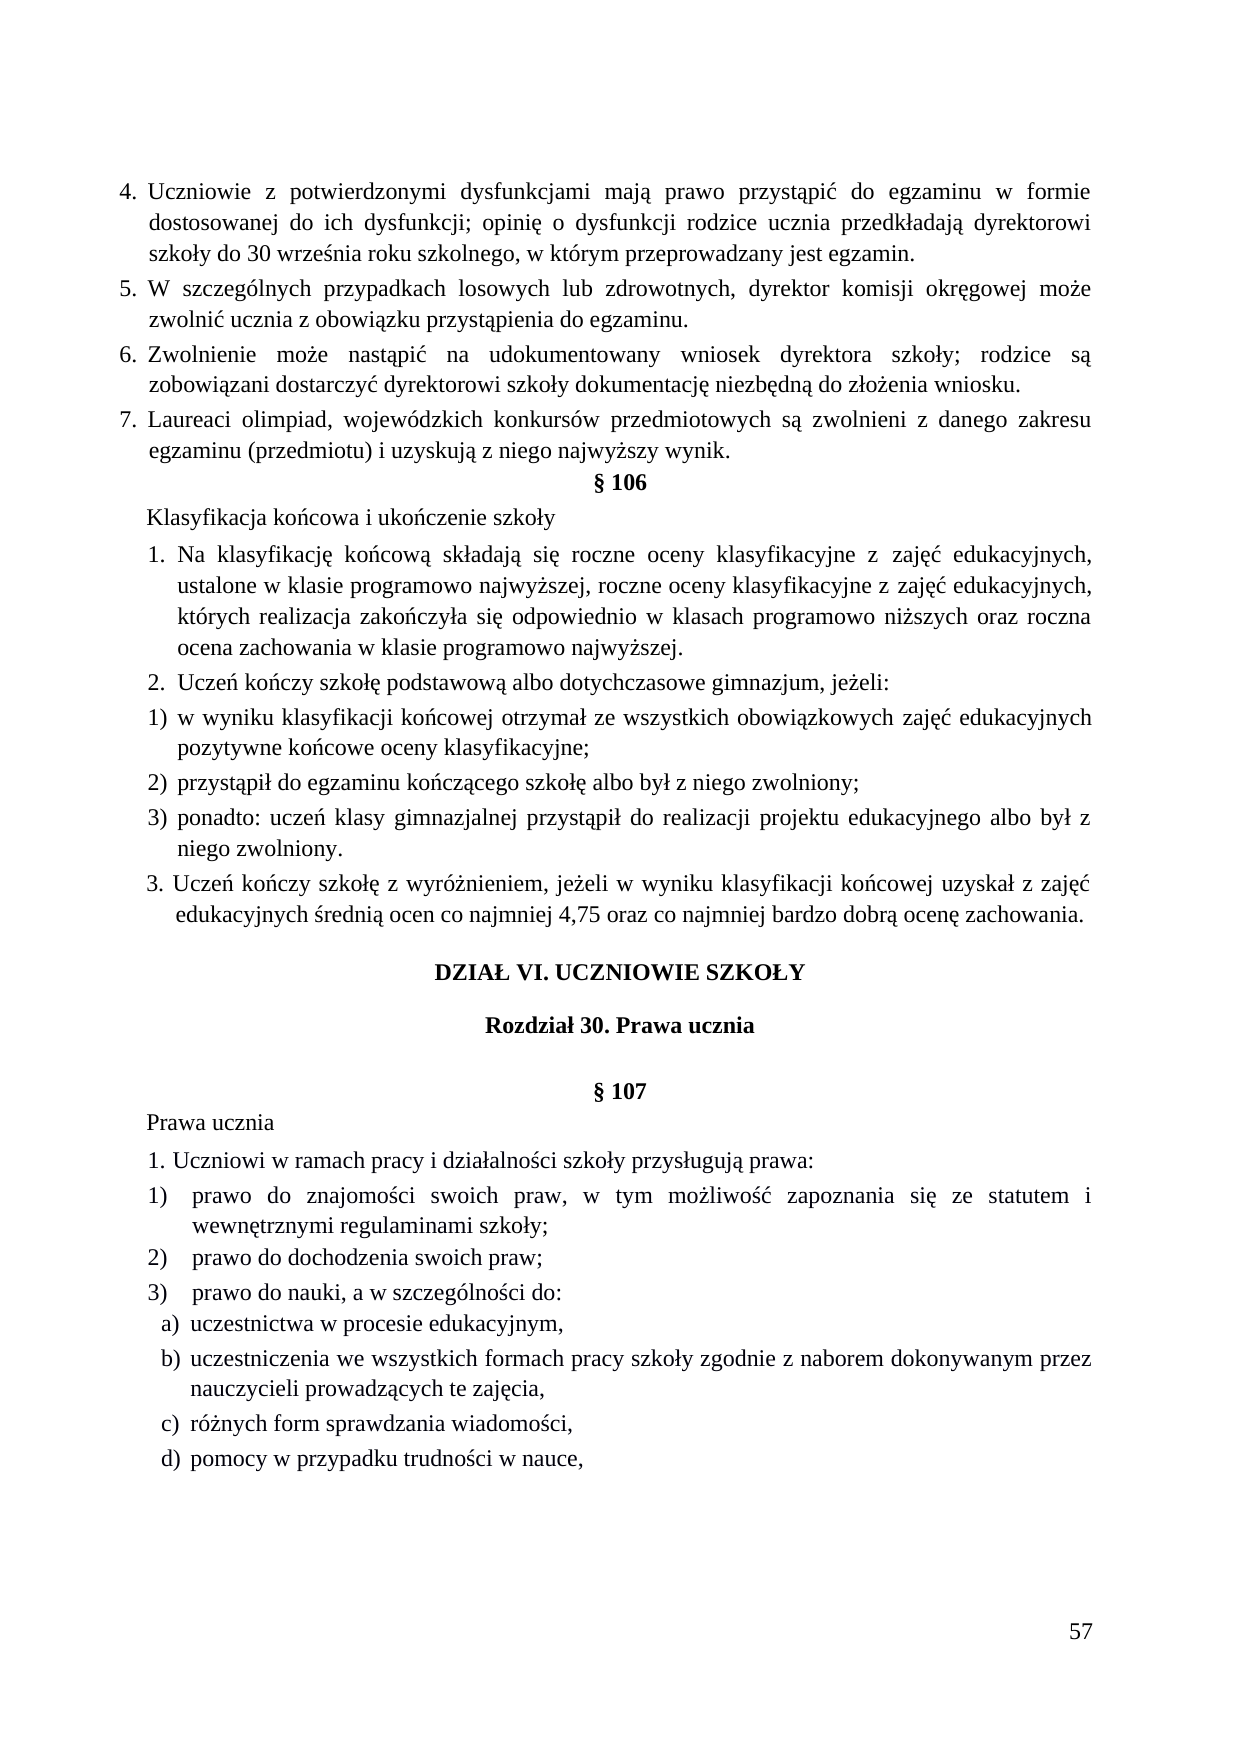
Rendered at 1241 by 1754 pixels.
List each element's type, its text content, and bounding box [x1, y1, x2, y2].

text 3. Uczeń kończy szkołę z wyróżnieniem, jeżeli w wyniku klasyfikacji końcowej uzyskał z zajęć edukacyjnych średnią ocen co najmniej 4,75 oraz co najmniej bardzo dobrą ocenę zachowania. [146, 869, 1092, 927]
list W szczególnych przypadkach losowych lub zdrowotnych, dyrektor komisji okręgowej może zwolnić ucznia z obowiązku przystąpienia do egzaminu. [119, 274, 1092, 332]
list różnych form sprawdzania wiadomości, [161, 1409, 1093, 1437]
list prawo do dochodzenia swoich praw; [147, 1243, 1093, 1271]
list przystąpił do egzaminu kończącego szkołę albo był z niego zwolniony; [147, 768, 1092, 796]
list Laureaci olimpiad, wojewódzkich konkursów przedmiotowych są zwolnieni z danego zakresu egzaminu (przedmiotu) i uzyskują z niego najwyższy wynik. [119, 405, 1092, 464]
text DZIAŁ VI. UCZNIOWIE SZKOŁY [184, 958, 1055, 985]
list prawo do nauki, a w szczególności do: [147, 1278, 1093, 1306]
list uczestniczenia we wszystkich formach pracy szkoły zgodnie z naborem dokonywanym przez nauczycieli prowadzących te zajęcia, [161, 1344, 1093, 1402]
text § 107 [184, 1077, 1055, 1105]
list Na klasyfikację końcową składają się roczne oceny klasyfikacyjne z zajęć edukacyjnych, ustalone w klasie programowo najwyższej, roczne oceny klasyfikacyjne z zajęć edukacyjnych, których realizacja zakończyła się odpowiednio w klasach programowo niższych oraz roczna ocena zachowania w klasie programowo najwyższej. [147, 540, 1092, 660]
list Zwolnienie może nastąpić na udokumentowany wniosek dyrektora szkoły; rodzice są zobowiązani dostarczyć dyrektorowi szkoły dokumentację niezbędną do złożenia wniosku. [119, 339, 1092, 398]
subtitle § 106 [184, 468, 1055, 496]
subtitle Rozdział 30. Prawa ucznia [184, 1011, 1055, 1039]
text 1. Uczniowi w ramach pracy i działalności szkoły przysługują prawa: [147, 1146, 1093, 1173]
list prawo do znajomości swoich praw, w tym możliwość zapoznania się ze statutem i wewnętrznymi regulaminami szkoły; [147, 1181, 1093, 1239]
list pomocy w przypadku trudności w nauce, [161, 1444, 1093, 1472]
text Klasyfikacja końcowa i ukończenie szkoły [146, 503, 1093, 530]
list Uczeń kończy szkołę podstawową albo dotychczasowe gimnazjum, jeżeli: [147, 668, 1092, 695]
list Uczniowie z potwierdzonymi dysfunkcjami mają prawo przystąpić do egzaminu w formie dostosowanej do ich dysfunkcji; opinię o dysfunkcji rodzice ucznia przedkładają dyrektorowi szkoły do 30 września roku szkolnego, w którym przeprowadzany jest egzamin. [119, 177, 1092, 267]
list uczestnictwa w procesie edukacyjnym, [161, 1309, 1093, 1336]
text Prawa ucznia [146, 1108, 1093, 1136]
list ponadto: uczeń klasy gimnazjalnej przystąpił do realizacji projektu edukacyjnego albo był z niego zwolniony. [147, 803, 1092, 862]
list w wyniku klasyfikacji końcowej otrzymał ze wszystkich obowiązkowych zajęć edukacyjnych pozytywne końcowe oceny klasyfikacyjne; [147, 702, 1092, 761]
